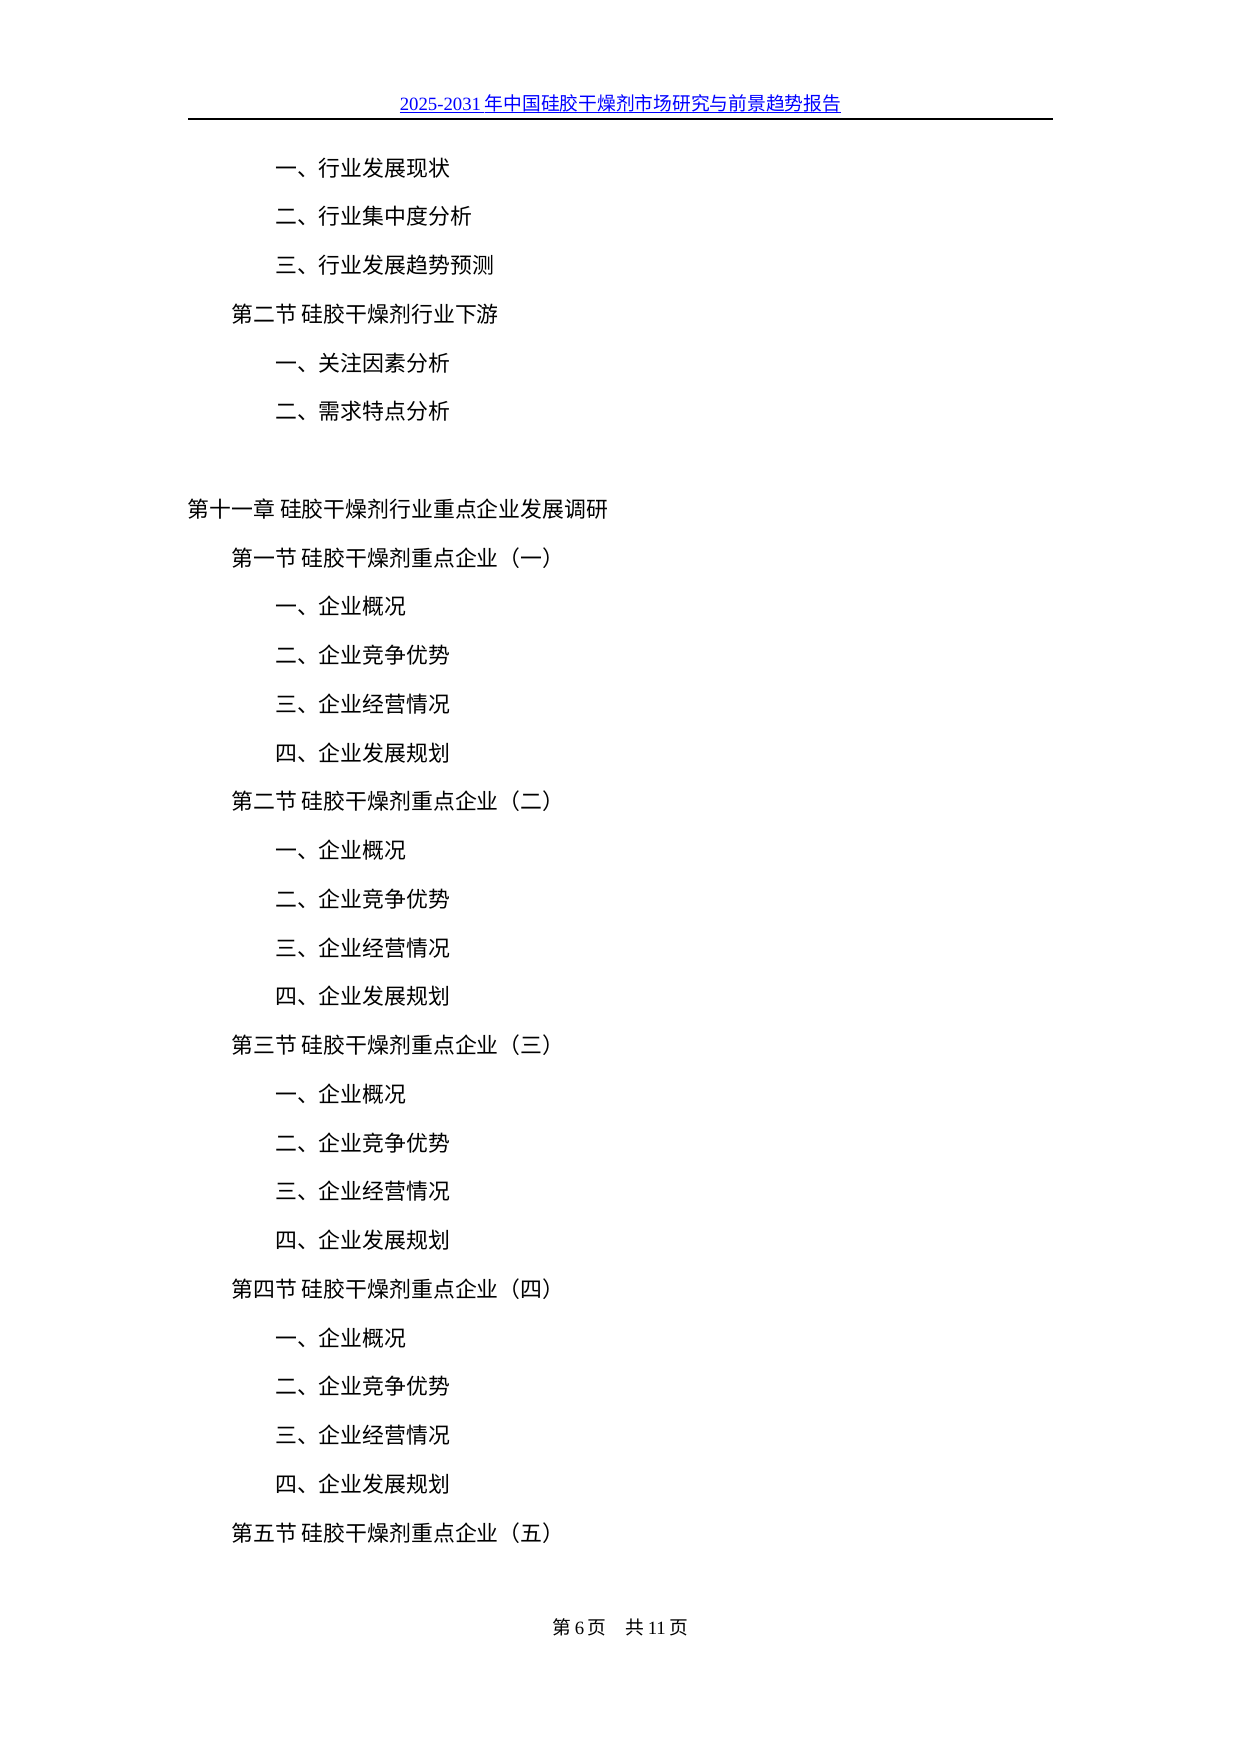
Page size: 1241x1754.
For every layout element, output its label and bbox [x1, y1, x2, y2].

text [187, 150, 1053, 1548]
